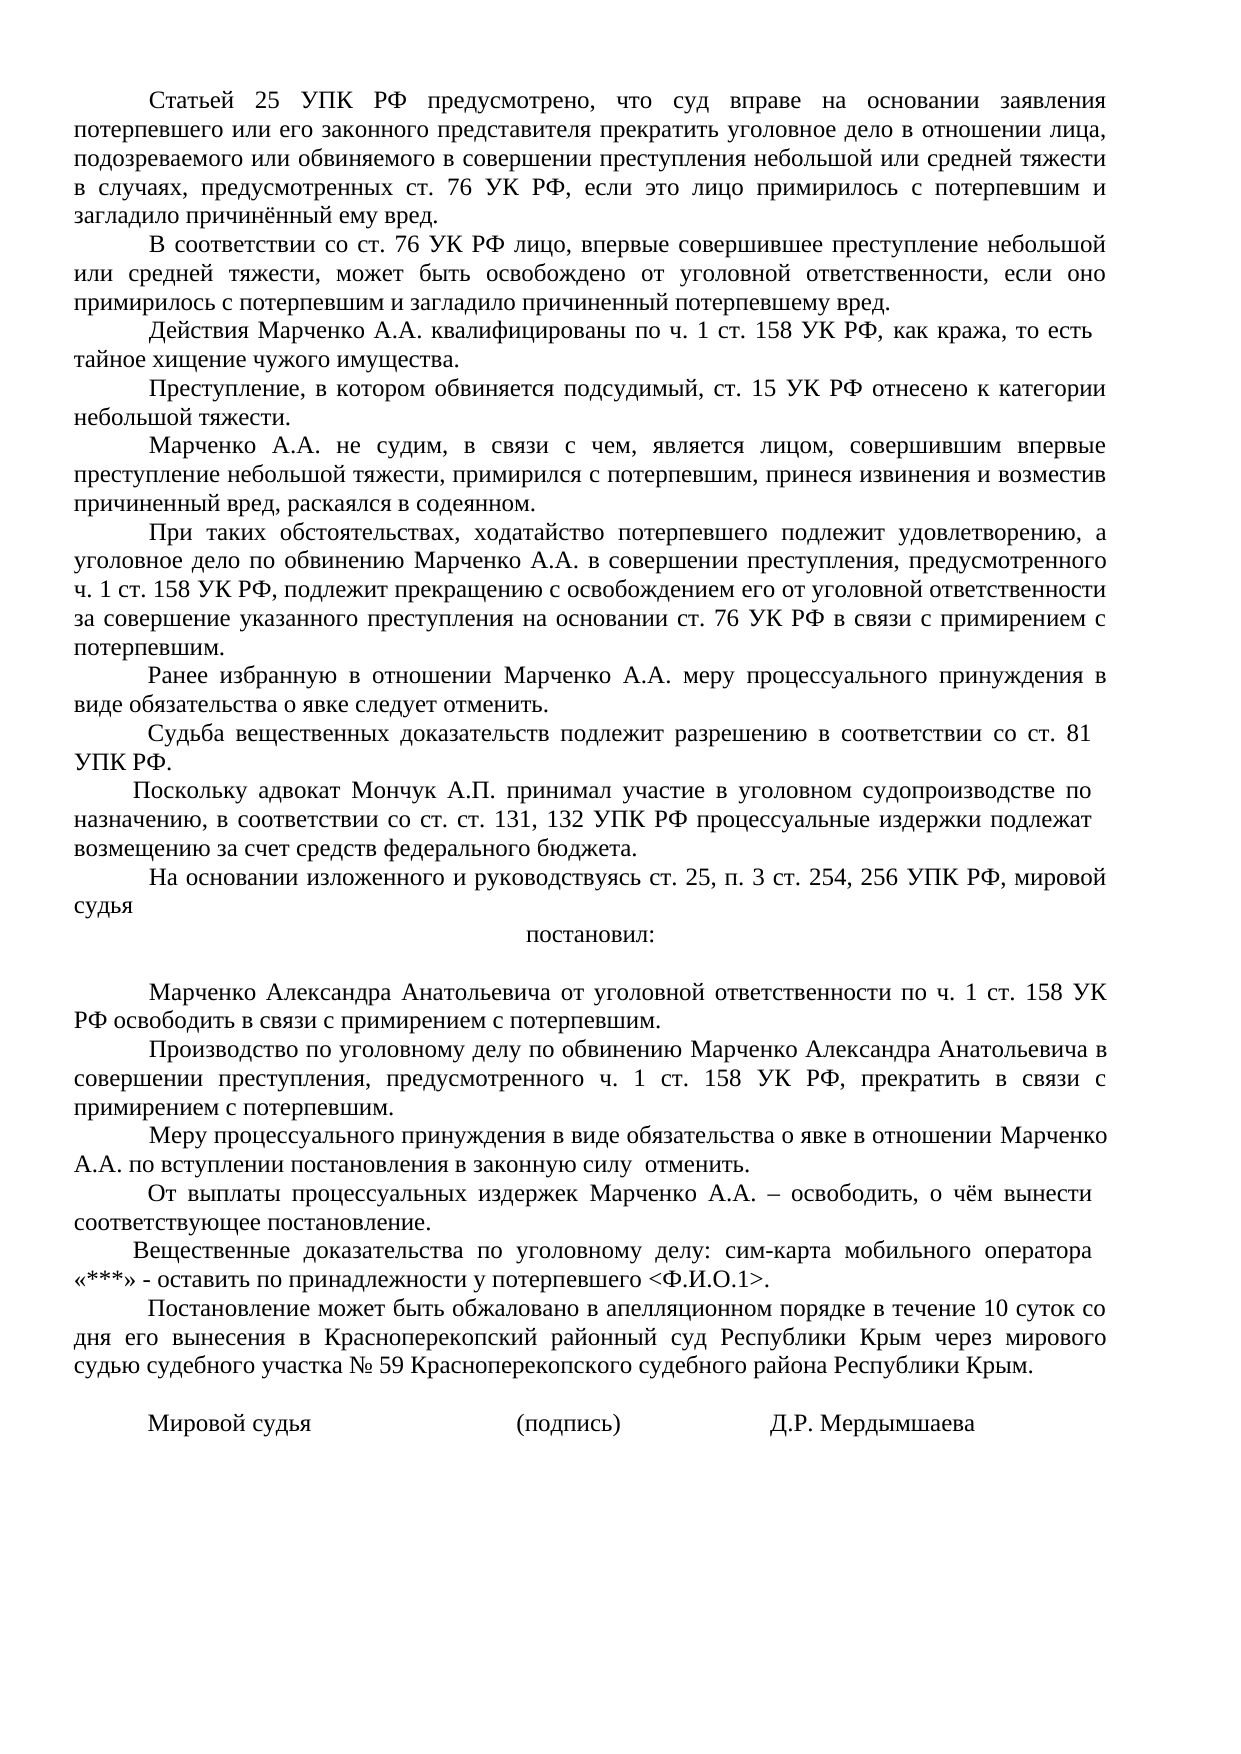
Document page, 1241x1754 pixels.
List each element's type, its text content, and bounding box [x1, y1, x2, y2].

text Мировой судья (подпись) Д.Р. Мердымшаева [74, 1408, 1092, 1437]
text Производство по уголовному делу по обвинению Марченко Александра Анатольевича в совершении преступления, предусмотренного ч. 1 ст. 158 УК РФ, прекратить в связи с примирением с потерпевшим. [74, 1034, 1107, 1121]
text В соответствии со ст. 76 УК РФ лицо, впервые совершившее преступление небольшой или средней тяжести, может быть освобождено от уголовной ответственности, если оно примирилось с потерпевшим и загладило причиненный потерпевшему вред. [74, 229, 1107, 316]
text Постановление может быть обжаловано в апелляционном порядке в течение 10 суток со дня его вынесения в Красноперекопский районный суд Республики Крым через мирового судью судебного участка № 59 Красноперекопского судебного района Республики Крым. [74, 1293, 1107, 1379]
text Статьей 25 УПК РФ предусмотрено, что суд вправе на основании заявления потерпевшего или его законного представителя прекратить уголовное дело в отношении лица, подозреваемого или обвиняемого в совершении преступления небольшой или средней тяжести в случаях, предусмотренных ст. 76 УК РФ, если это лицо примирилось с потерпевшим и загладило причинённый ему вред. [74, 86, 1107, 229]
text Меру процессуального принуждения в виде обязательства о явке в отношении Марченко А.А. по вступлении постановления в законную силу отменить. [74, 1121, 1107, 1178]
text Преступление, в котором обвиняется подсудимый, ст. 15 УК РФ отнесено к категории небольшой тяжести. [74, 373, 1107, 431]
text Ранее избранную в отношении Марченко А.А. меру процессуального принуждения в виде обязательства о явке следует отменить. [74, 661, 1107, 718]
text На основании изложенного и руководствуясь ст. 25, п. 3 ст. 254, 256 УПК РФ, мировой судья [74, 862, 1107, 919]
text От выплаты процессуальных издержек Марченко А.А. – освободить, о чём вынести соответствующее постановление. [74, 1178, 1092, 1236]
text Марченко А.А. не судим, в связи с чем, является лицом, совершившим впервые преступление небольшой тяжести, примирился с потерпевшим, принеся извинения и возместив причиненный вред, раскаялся в содеянном. [74, 431, 1107, 517]
text Марченко Александра Анатольевича от уголовной ответственности по ч. 1 ст. 158 УК РФ освободить в связи с примирением с потерпевшим. [74, 977, 1107, 1034]
text Поскольку адвокат Мончук А.П. принимал участие в уголовном судопроизводстве по назначению, в соответствии со ст. ст. 131, 132 УПК РФ процессуальные издержки подлежат возмещению за счет средств федерального бюджета. [74, 776, 1092, 862]
text постановил: [74, 919, 1107, 948]
text Вещественные доказательства по уголовному делу: сим-карта мобильного оператора «***» - оставить по принадлежности у потерпевшего <Ф.И.О.1>. [74, 1236, 1092, 1293]
text Действия Марченко А.А. квалифицированы по ч. 1 ст. 158 УК РФ, как кража, то есть тайное хищение чужого имущества. [74, 316, 1092, 373]
text Судьба вещественных доказательств подлежит разрешению в соответствии со ст. 81 УПК РФ. [74, 718, 1092, 776]
text При таких обстоятельствах, ходатайство потерпевшего подлежит удовлетворению, а уголовное дело по обвинению Марченко А.А. в совершении преступления, предусмотренного ч. 1 ст. 158 УК РФ, подлежит прекращению с освобождением его от уголовной ответственности за совершение указанного преступления на основании ст. 76 УК РФ в связи с примирением с потерпевшим. [74, 517, 1107, 661]
